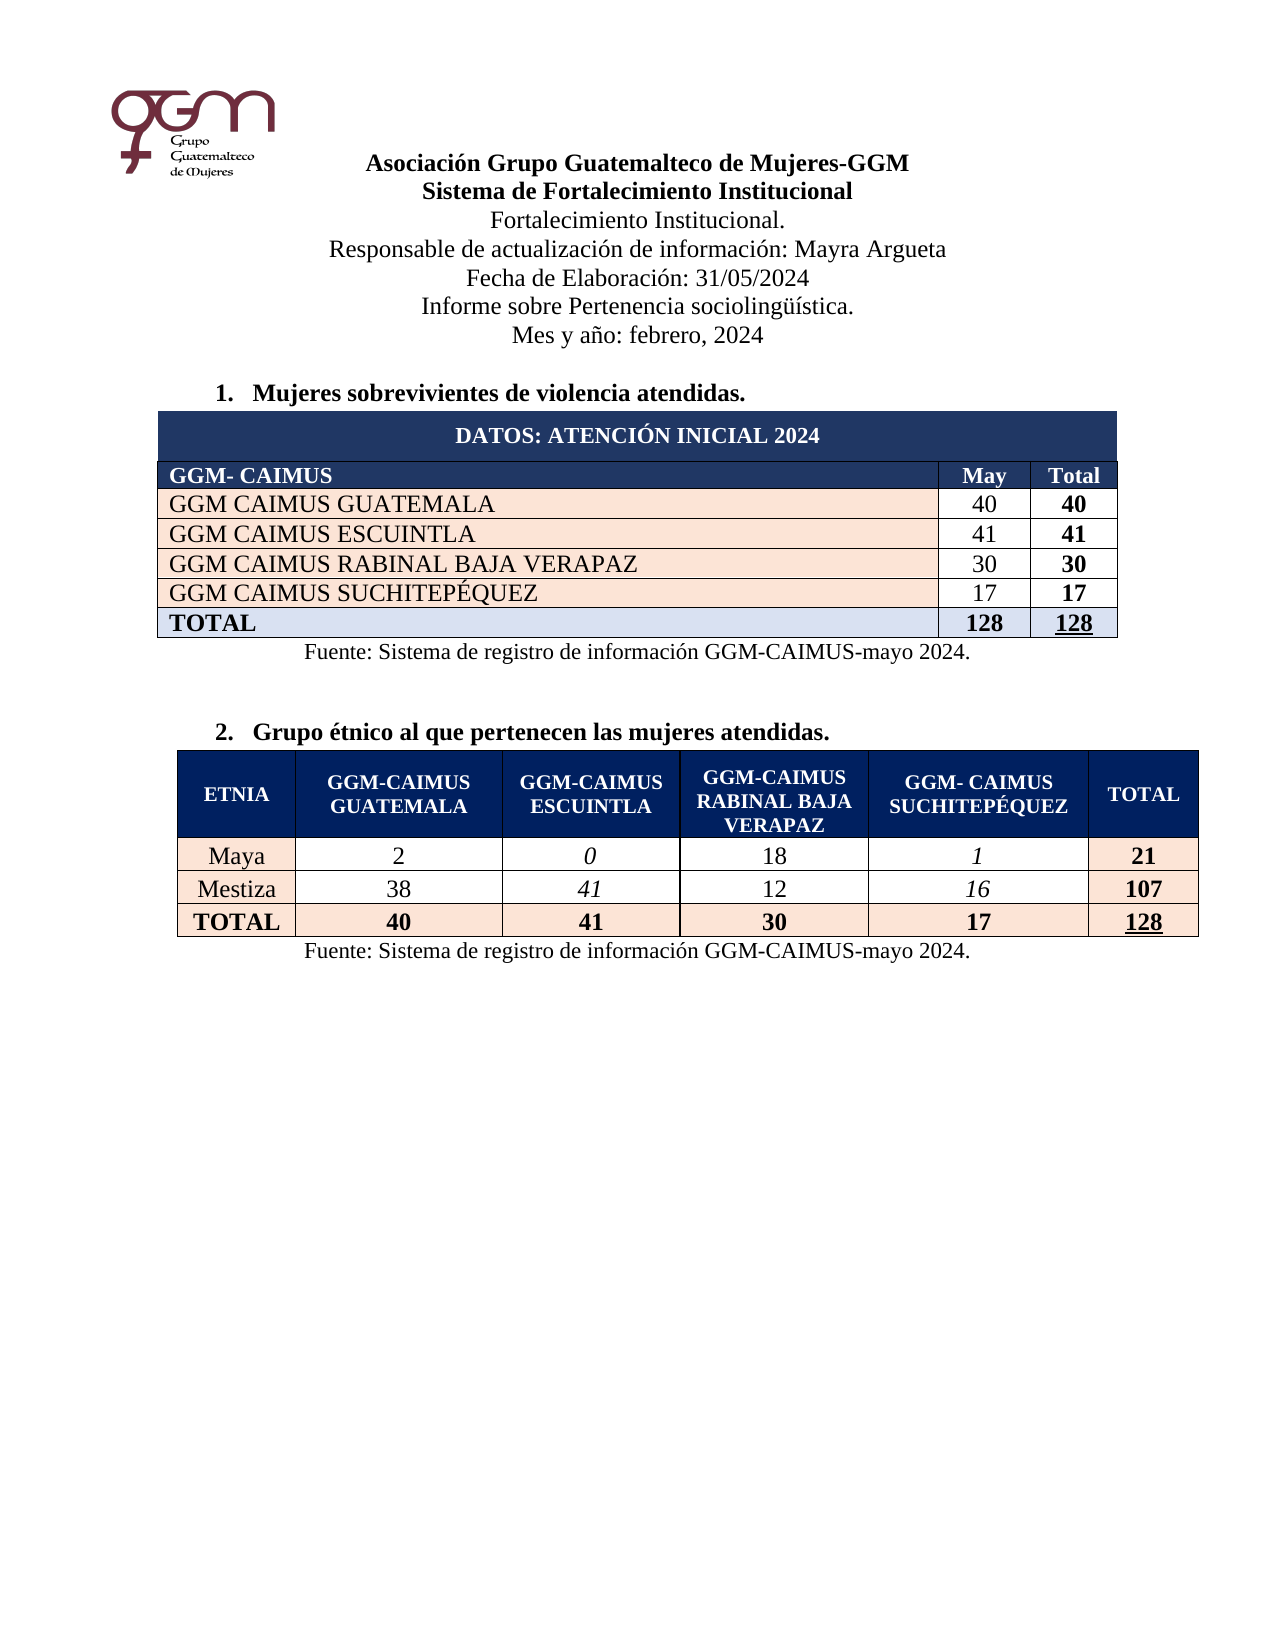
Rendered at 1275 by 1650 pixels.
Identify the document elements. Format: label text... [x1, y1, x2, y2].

table_cell 40 [296, 904, 502, 936]
text Sistema de Fortalecimiento Institucional [177, 176, 1098, 205]
table_cell 128 [939, 608, 1030, 637]
table_cell 41 [1031, 519, 1117, 548]
table_cell 40 [939, 489, 1030, 518]
table_cell 30 [1031, 549, 1117, 577]
table_cell 128 [1089, 904, 1198, 936]
table_cell 41 [503, 904, 679, 936]
table_cell Mestiza [178, 871, 295, 903]
text Mes y año: febrero, 2024 [177, 320, 1098, 349]
table_cell 41 [939, 519, 1030, 548]
table_cell 18 [681, 838, 868, 870]
table_cell 16 [869, 871, 1088, 903]
table_cell TOTAL [158, 608, 938, 637]
table_header GGM-CAIMUS GUATEMALA [296, 751, 502, 837]
table_cell GGM CAIMUS RABINAL BAJA VERAPAZ [158, 549, 938, 577]
table_cell 128 [1031, 608, 1117, 637]
text Fuente: Sistema de registro de información GGM-CAIMUS-mayo 2024. [177, 937, 1098, 963]
table_cell 1 [869, 838, 1088, 870]
table_cell 21 [1089, 838, 1198, 870]
table_cell 17 [869, 904, 1088, 936]
table_header ETNIA [178, 751, 295, 837]
table_cell 30 [939, 549, 1030, 577]
table_cell 30 [681, 904, 868, 936]
table_cell TOTAL [178, 904, 295, 936]
table_cell GGM CAIMUS GUATEMALA [158, 489, 938, 518]
table_cell 40 [1031, 489, 1117, 518]
table_cell GGM CAIMUS SUCHITEPÉQUEZ [158, 579, 938, 607]
table_cell 107 [1089, 871, 1198, 903]
list Grupo étnico al que pertenecen las mujeres atendidas. [215, 717, 1098, 746]
table_header DATOS: ATENCIÓN INICIAL 2024 [158, 411, 1117, 461]
text Informe sobre Pertenencia sociolingüística. [177, 291, 1098, 320]
table_cell 41 [503, 871, 679, 903]
table_cell Total [1031, 462, 1117, 488]
table_cell 12 [681, 871, 868, 903]
text Responsable de actualización de información: Mayra Argueta [177, 234, 1098, 263]
table_header TOTAL [1089, 751, 1198, 837]
table_header GGM-CAIMUS RABINAL BAJA VERAPAZ [681, 751, 868, 837]
table_cell 17 [939, 579, 1030, 607]
list Mujeres sobrevivientes de violencia atendidas. [215, 378, 1098, 406]
table_cell 17 [1031, 579, 1117, 607]
table_cell 38 [296, 871, 502, 903]
table_header GGM-CAIMUS ESCUINTLA [503, 751, 679, 837]
table_cell 2 [296, 838, 502, 870]
table_header GGM- CAIMUS SUCHITEPÉQUEZ [869, 751, 1088, 837]
table_cell Maya [178, 838, 295, 870]
table_cell May [939, 462, 1030, 488]
table_cell 0 [503, 838, 679, 870]
table_cell GGM CAIMUS ESCUINTLA [158, 519, 938, 548]
text Fuente: Sistema de registro de información GGM-CAIMUS-mayo 2024. [177, 638, 1098, 664]
picture [31, 49, 355, 220]
table_cell GGM- CAIMUS [158, 462, 938, 488]
text Fortalecimiento Institucional. [177, 205, 1098, 234]
text Asociación Grupo Guatemalteco de Mujeres-GGM [177, 148, 1098, 176]
text Fecha de Elaboración: 31/05/2024 [177, 263, 1098, 291]
